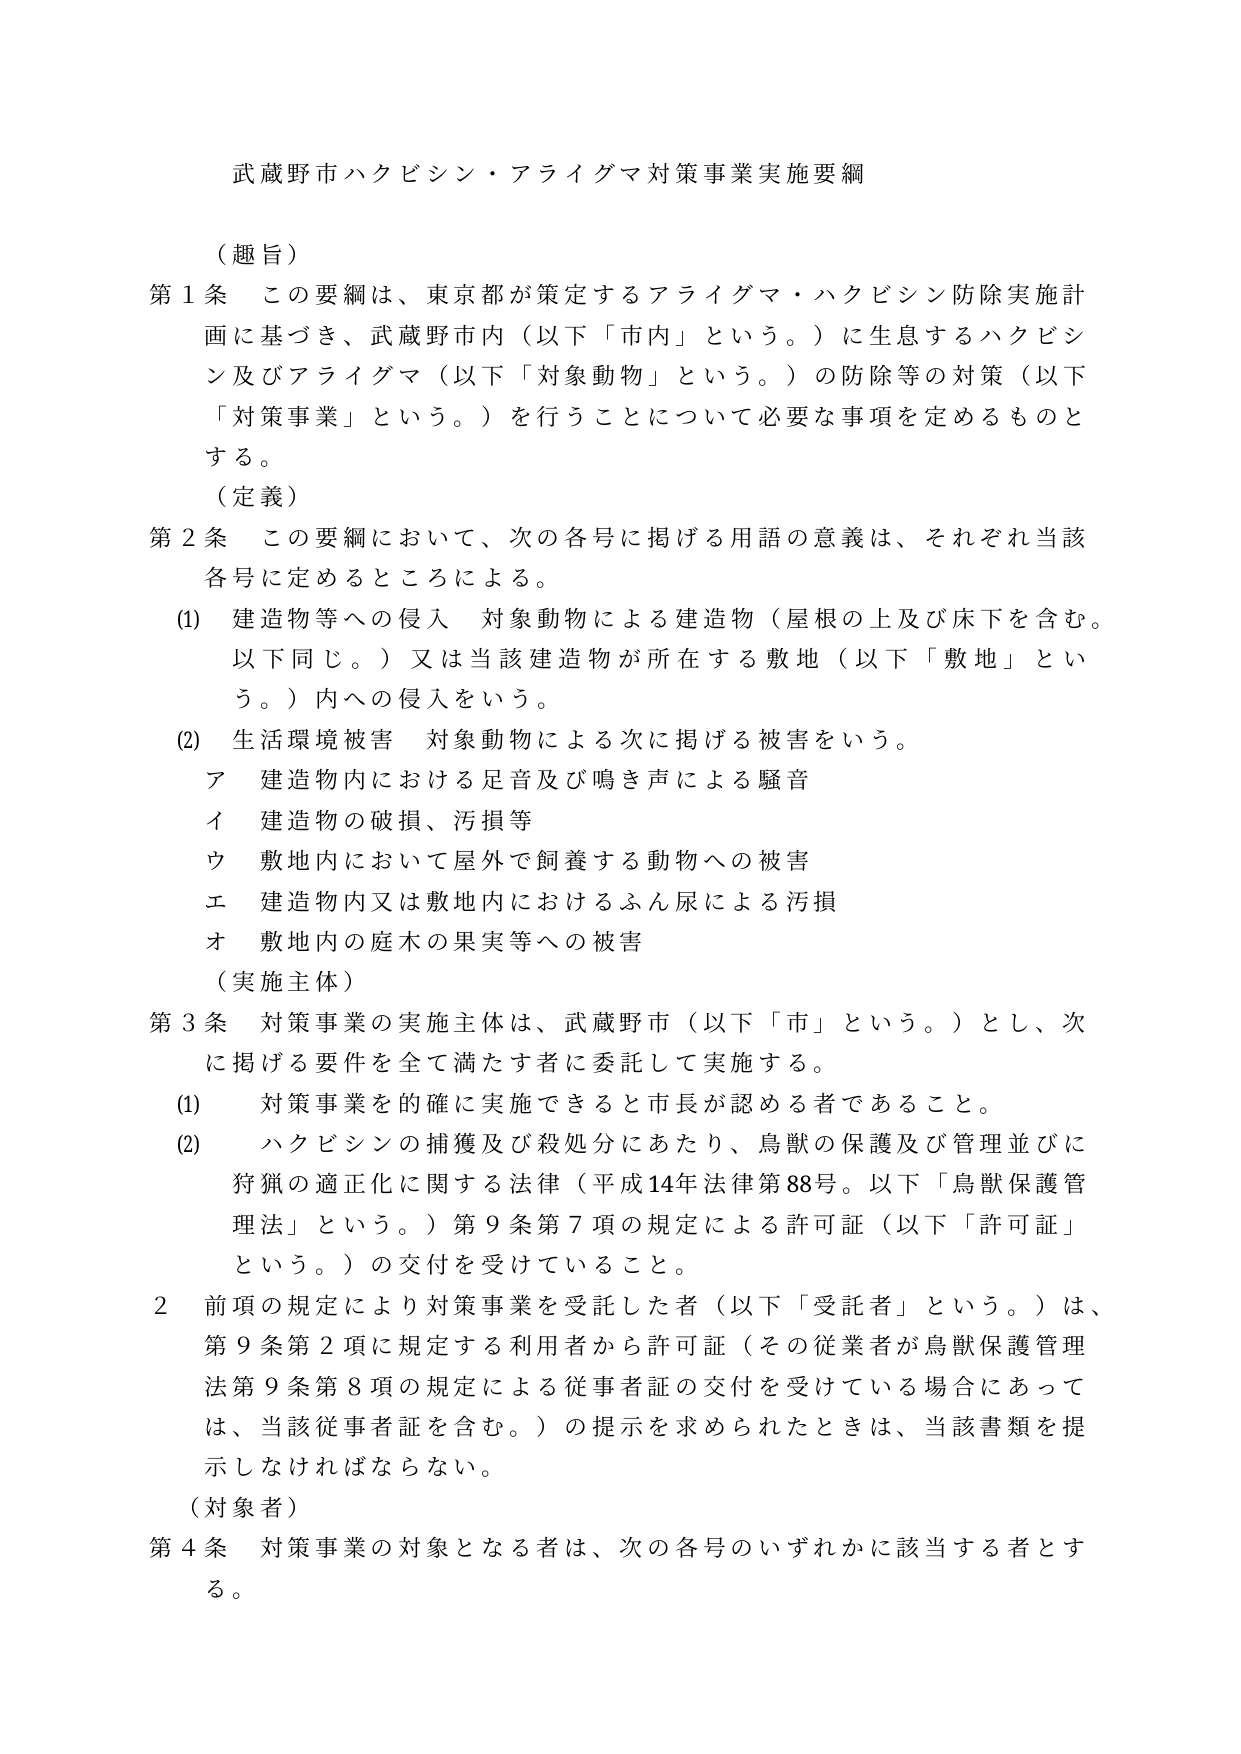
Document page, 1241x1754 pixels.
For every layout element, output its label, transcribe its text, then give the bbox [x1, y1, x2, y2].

text （実施主体） [149, 961, 1091, 1001]
text (1) 対策事業を的確に実施できると市長が認める者であること。 [149, 1082, 1091, 1122]
text ウ 敷地内において屋外で飼養する動物への被害 [149, 839, 1091, 880]
text オ 敷地内の庭木の果実等への被害 [149, 920, 1091, 961]
text （対象者） [149, 1486, 1091, 1527]
text (1) 建造物等への侵入 対象動物による建造物（屋根の上及び床下を含む。以下同じ。）又は当該建造物が所在する敷地（以下「敷地」という。）内への侵入をいう。 [149, 597, 1091, 718]
text (2) 生活環境被害 対象動物による次に掲げる被害をいう。 [149, 718, 1091, 759]
text ア 建造物内における足音及び鳴き声による騒音 [149, 759, 1091, 799]
text 第１条 この要綱は、東京都が策定するアライグマ・ハクビシン防除実施計画に基づき、武蔵野市内（以下「市内」という。）に生息するハクビシン及びアライグマ（以下「対象動物」という。）の防除等の対策（以下「対策事業」という。）を行うことについて必要な事項を定めるものとする。 [149, 274, 1091, 476]
text イ 建造物の破損、汚損等 [149, 799, 1091, 839]
text 武蔵野市ハクビシン・アライグマ対策事業実施要綱 [149, 152, 1091, 193]
text エ 建造物内又は敷地内におけるふん尿による汚損 [149, 880, 1091, 920]
text (2) ハクビシンの捕獲及び殺処分にあたり、鳥獣の保護及び管理並びに狩猟の適正化に関する法律（平成14年法律第88号。以下「鳥獣保護管理法」という。）第９条第７項の規定による許可証（以下「許可証」という。）の交付を受けていること。 [149, 1122, 1091, 1284]
text （定義） [149, 476, 1091, 516]
text ２ 前項の規定により対策事業を受託した者（以下「受託者」という。）は、第９条第２項に規定する利用者から許可証（その従業者が鳥獣保護管理法第９条第８項の規定による従事者証の交付を受けている場合にあっては、当該従事者証を含む。）の提示を求められたときは、当該書類を提示しなければならない。 [149, 1284, 1091, 1486]
text （趣旨） [149, 233, 1091, 274]
text 第２条 この要綱において、次の各号に掲げる用語の意義は、それぞれ当該各号に定めるところによる。 [149, 516, 1091, 597]
text 第４条 対策事業の対象となる者は、次の各号のいずれかに該当する者とする。 [149, 1527, 1091, 1607]
text 第３条 対策事業の実施主体は、武蔵野市（以下「市」という。）とし、次に掲げる要件を全て満たす者に委託して実施する。 [149, 1001, 1091, 1082]
